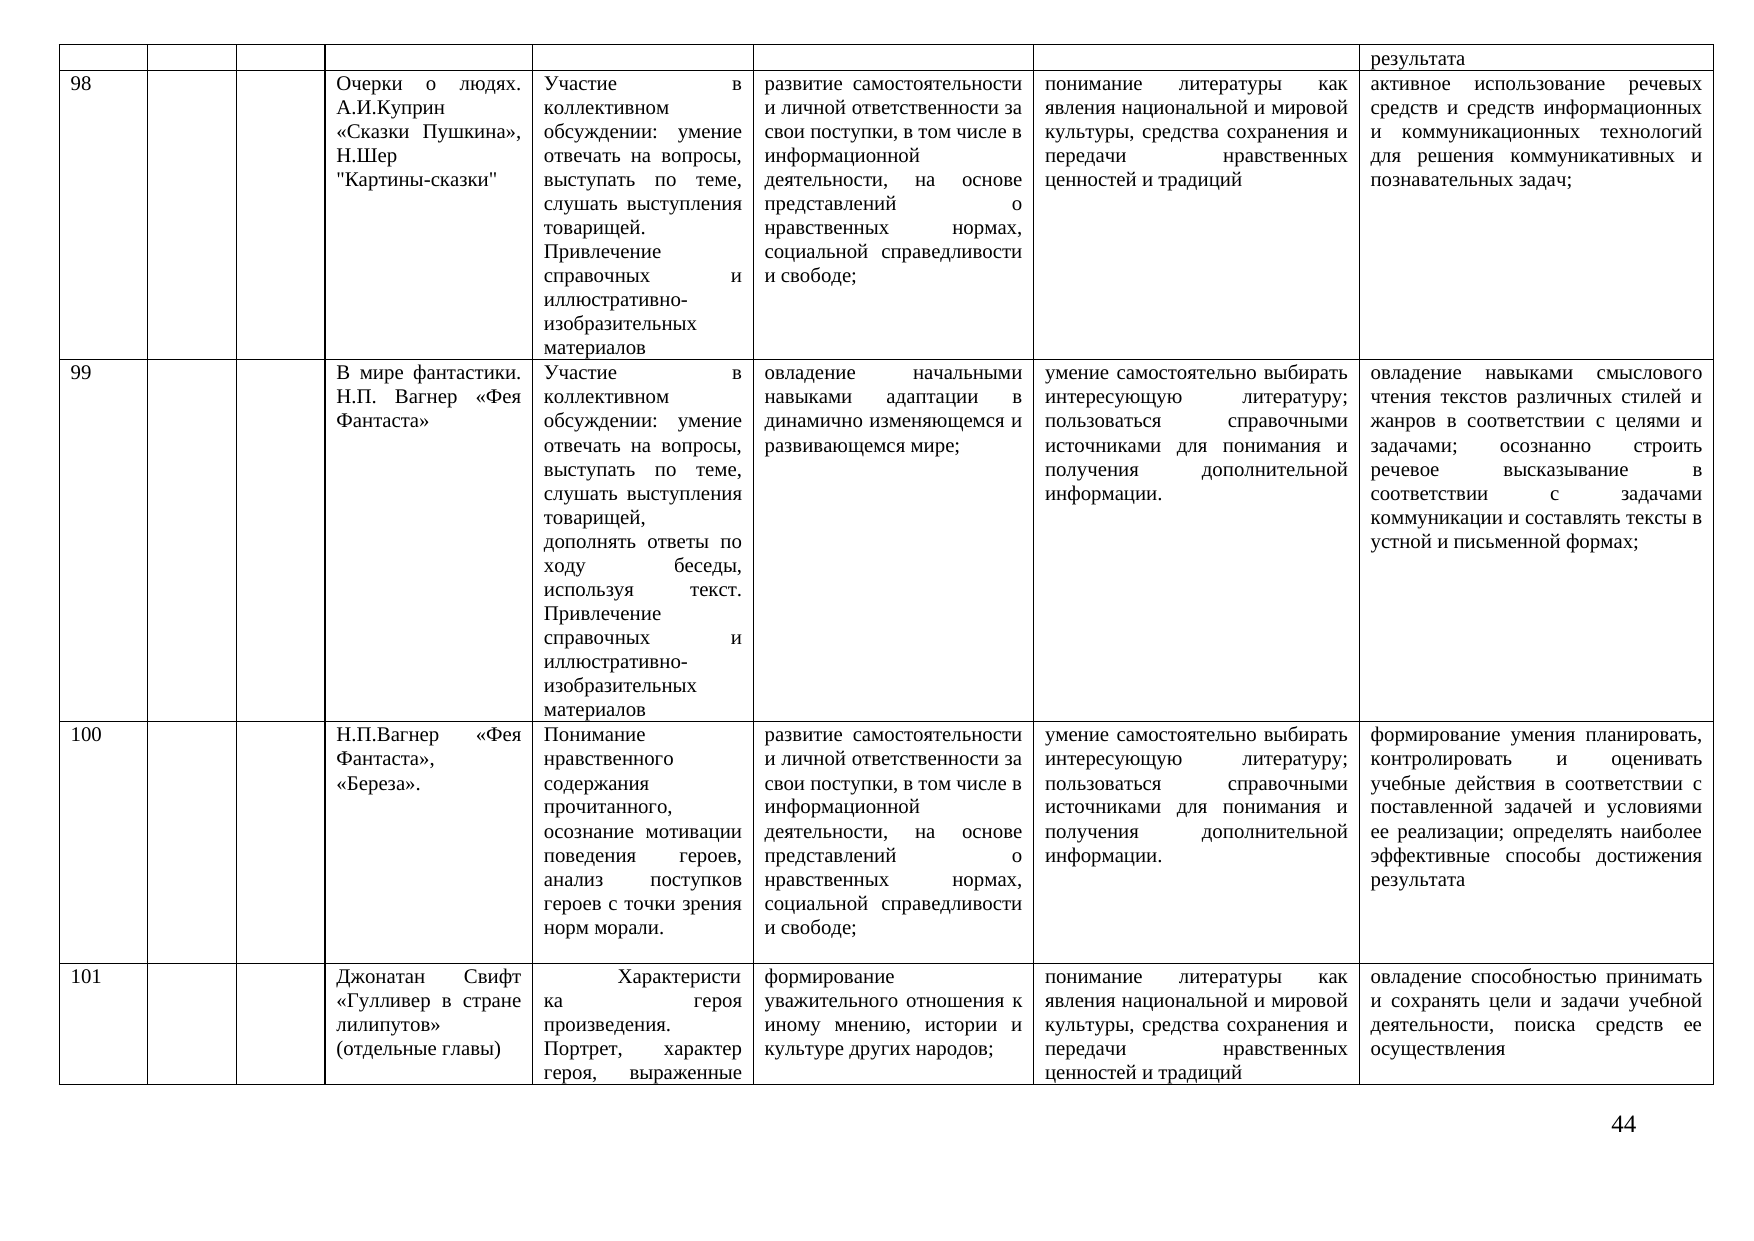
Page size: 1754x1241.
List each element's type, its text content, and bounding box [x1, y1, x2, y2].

table_cell овладение начальными навыками адаптации в динамично изменяющемся и развивающемся мире; [754, 360, 1033, 721]
table_cell 101 [60, 964, 147, 1084]
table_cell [1360, 45, 1713, 69]
table_cell [148, 360, 236, 721]
table_cell [237, 71, 324, 359]
table_cell [237, 722, 324, 963]
table_cell [148, 964, 236, 1084]
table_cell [533, 964, 753, 1084]
table_cell понимание литературы как явления национальной и мировой культуры, средства сохранения и передачи нравственных ценностей и традиций [1034, 71, 1359, 359]
table_cell [237, 45, 324, 69]
table_cell развитие самостоятельности и личной ответственности за свои поступки, в том числе в информационной деятельности, на основе представлений о нравственных нормах, социальной справедливости и свободе; [754, 71, 1033, 359]
table_cell 99 [60, 360, 147, 721]
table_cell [1034, 964, 1359, 1084]
table_cell В мире фантастики. Н.П. Вагнер «Фея Фантаста» [326, 360, 532, 721]
table_cell [148, 722, 236, 963]
table_cell [148, 71, 236, 359]
table_cell Участие в коллективном обсуждении: умение отвечать на вопросы, выступать по теме, слушать выступления товарищей. Привлечение справочных и иллюстративно-изобразительных материалов [533, 71, 753, 359]
table_cell умение самостоятельно выбирать интересующую литературу; пользоваться справочными источниками для понимания и получения дополнительной информации. [1034, 722, 1359, 963]
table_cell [533, 45, 753, 69]
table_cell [326, 964, 532, 1084]
table_cell активное использование речевых средств и средств информационных и коммуникационных технологий для решения коммуникативных и познавательных задач; [1360, 71, 1713, 359]
table_cell умение самостоятельно выбирать интересующую литературу; пользоваться справочными источниками для понимания и получения дополнительной информации. [1034, 360, 1359, 721]
table_cell [237, 964, 324, 1084]
table_cell Н.П.Вагнер «Фея Фантаста», «Береза». [326, 722, 532, 963]
table_cell Очерки о людях. А.И.Куприн «Сказки Пушкина», Н.Шер "Картины-сказки" [326, 71, 532, 359]
table_cell 100 [60, 722, 147, 963]
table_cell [1360, 964, 1713, 1084]
table_cell [148, 45, 236, 69]
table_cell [754, 964, 1033, 1084]
table_cell Участие в коллективном обсуждении: умение отвечать на вопросы, выступать по теме, слушать выступления товарищей, дополнять ответы по ходу беседы, используя текст. Привлечение справочных и иллюстративно-изобразительных материалов [533, 360, 753, 721]
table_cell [326, 45, 532, 69]
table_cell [1034, 45, 1359, 69]
table_cell развитие самостоятельности и личной ответственности за свои поступки, в том числе в информационной деятельности, на основе представлений о нравственных нормах, социальной справедливости и свободе; [754, 722, 1033, 963]
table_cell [754, 45, 1033, 69]
table_cell овладение навыками смыслового чтения текстов различных стилей и жанров в соответствии с целями и задачами; осознанно строить речевое высказывание в соответствии с задачами коммуникации и составлять тексты в устной и письменной формах; [1360, 360, 1713, 721]
table_cell [237, 360, 324, 721]
table_cell 98 [60, 71, 147, 359]
table_cell Понимание нравственного содержания прочитанного, осознание мотивации поведения героев, анализ поступков героев с точки зрения норм морали. [533, 722, 753, 963]
table_cell 97 [60, 45, 147, 69]
